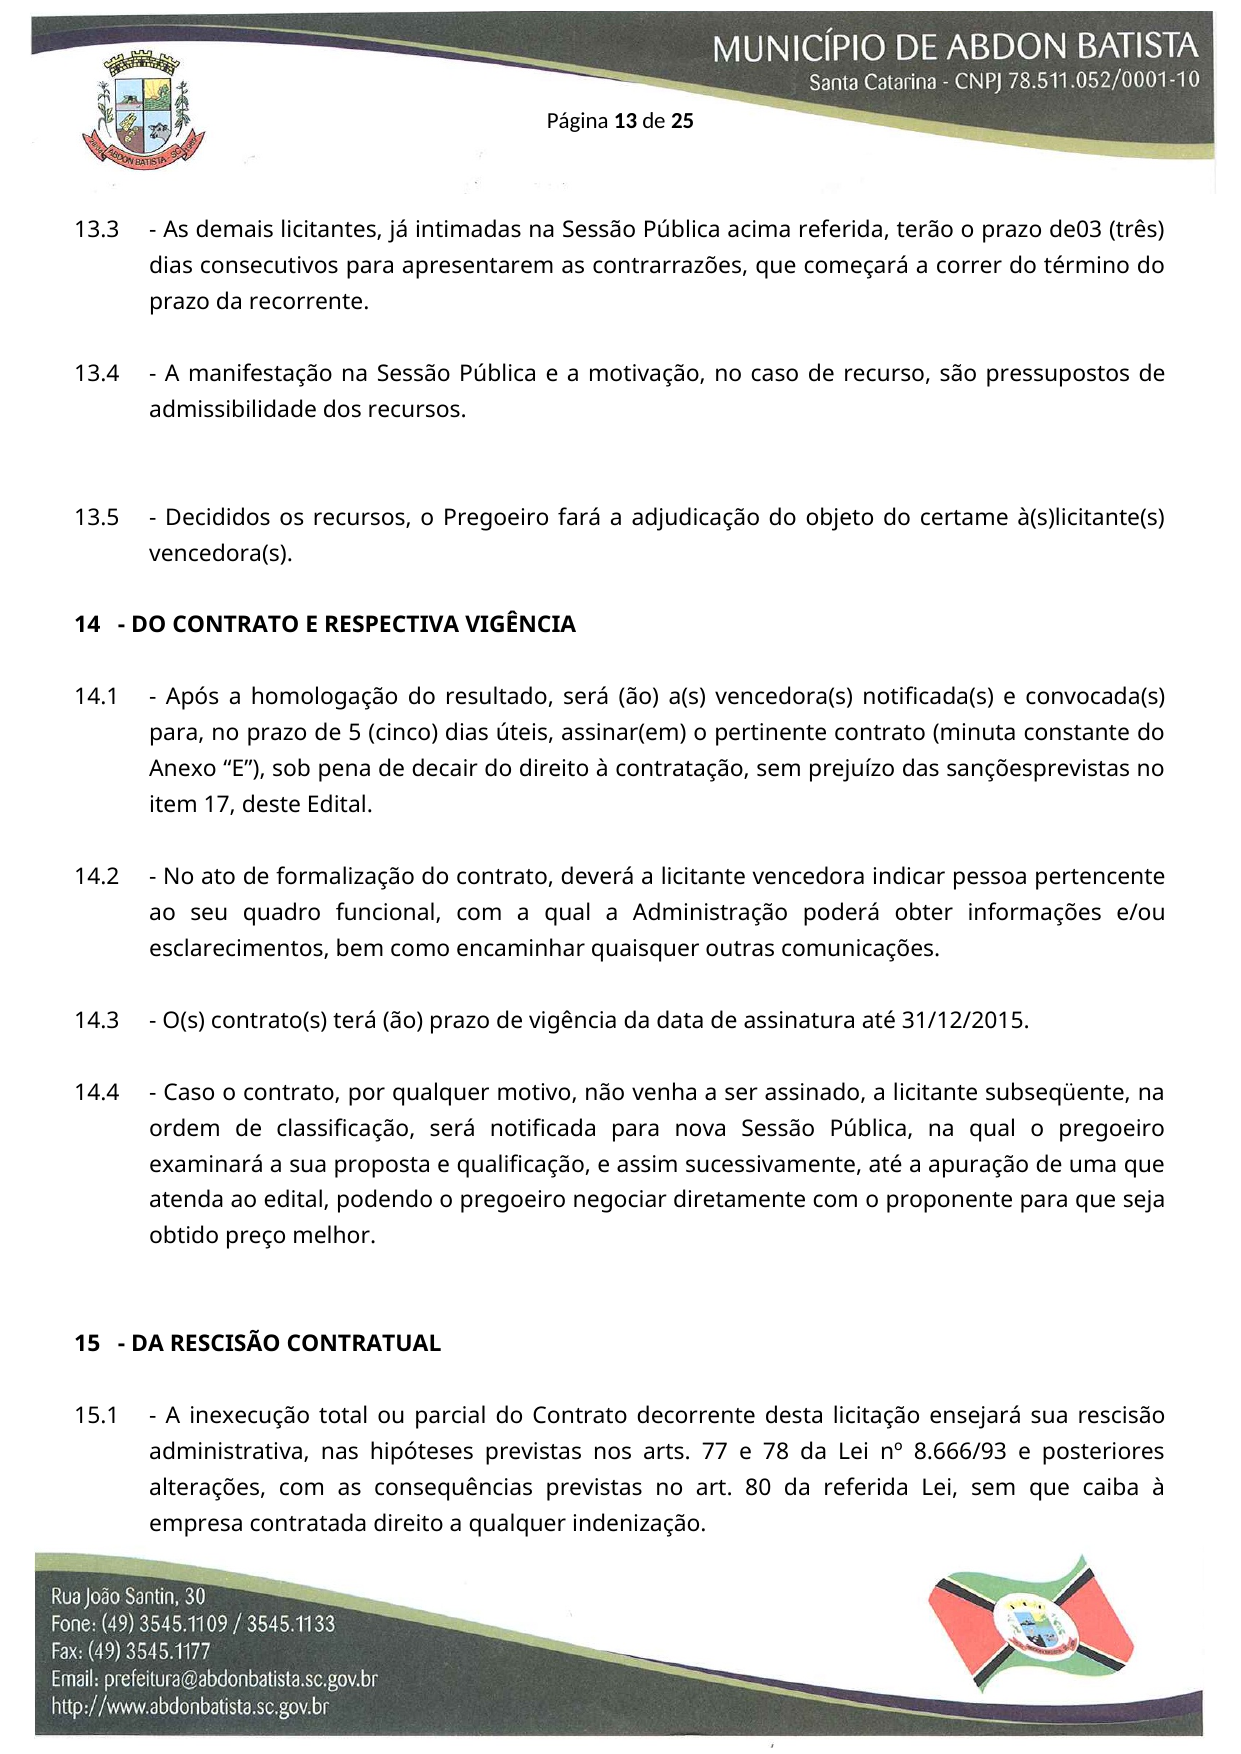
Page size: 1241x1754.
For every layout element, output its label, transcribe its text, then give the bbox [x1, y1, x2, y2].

list - A manifestação na Sessão Pública e a motivação, no caso de recurso, são pressupostos de admissibilidade dos recursos. [74, 357, 1167, 424]
list - Caso o contrato, por qualquer motivo, não venha a ser assinado, a licitante subseqüente, na ordem de classificação, será notificada para nova Sessão Pública, na qual o pregoeiro examinará a sua proposta e qualificação, e assim sucessivamente, até a apuração de uma que atenda ao edital, podendo o pregoeiro negociar diretamente com o proponente para que seja obtido preço melhor. [74, 1076, 1167, 1251]
list - Após a homologação do resultado, será (ão) a(s) vencedora(s) notificada(s) e convocada(s) para, no prazo de 5 (cinco) dias úteis, assinar(em) o pertinente contrato (minuta constante do Anexo “E”), sob pena de decair do direito à contratação, sem prejuízo das sançõesprevistas no item 17, deste Edital. [74, 680, 1167, 819]
picture [34, 1541, 1206, 1748]
list - O(s) contrato(s) terá (ão) prazo de vigência da data de assinatura até 31/12/2015. [74, 1004, 1167, 1035]
list - A inexecução total ou parcial do Contrato decorrente desta licitação ensejará sua rescisão administrativa, nas hipóteses previstas nos arts. 77 e 78 da Lei nº 8.666/93 e posteriores alterações, com as consequências previstas no art. 80 da referida Lei, sem que caiba à empresa contratada direito a qualquer indenização. [74, 1399, 1167, 1538]
list - No ato de formalização do contrato, deverá a licitante vencedora indicar pessoa pertencente ao seu quadro funcional, com a qual a Administração poderá obter informações e/ou esclarecimentos, bem como encaminhar quaisquer outras comunicações. [74, 860, 1167, 963]
list - Decididos os recursos, o Pregoeiro fará a adjudicação do objeto do certame à(s)licitante(s) vencedora(s). [74, 501, 1167, 568]
list - DA RESCISÃO CONTRATUAL [74, 1327, 1167, 1358]
picture [29, 11, 1218, 194]
list - As demais licitantes, já intimadas na Sessão Pública acima referida, terão o prazo de03 (três) dias consecutivos para apresentarem as contrarrazões, que começará a correr do término do prazo da recorrente. [74, 213, 1167, 316]
list - DO CONTRATO E RESPECTIVA VIGÊNCIA [74, 608, 1167, 640]
